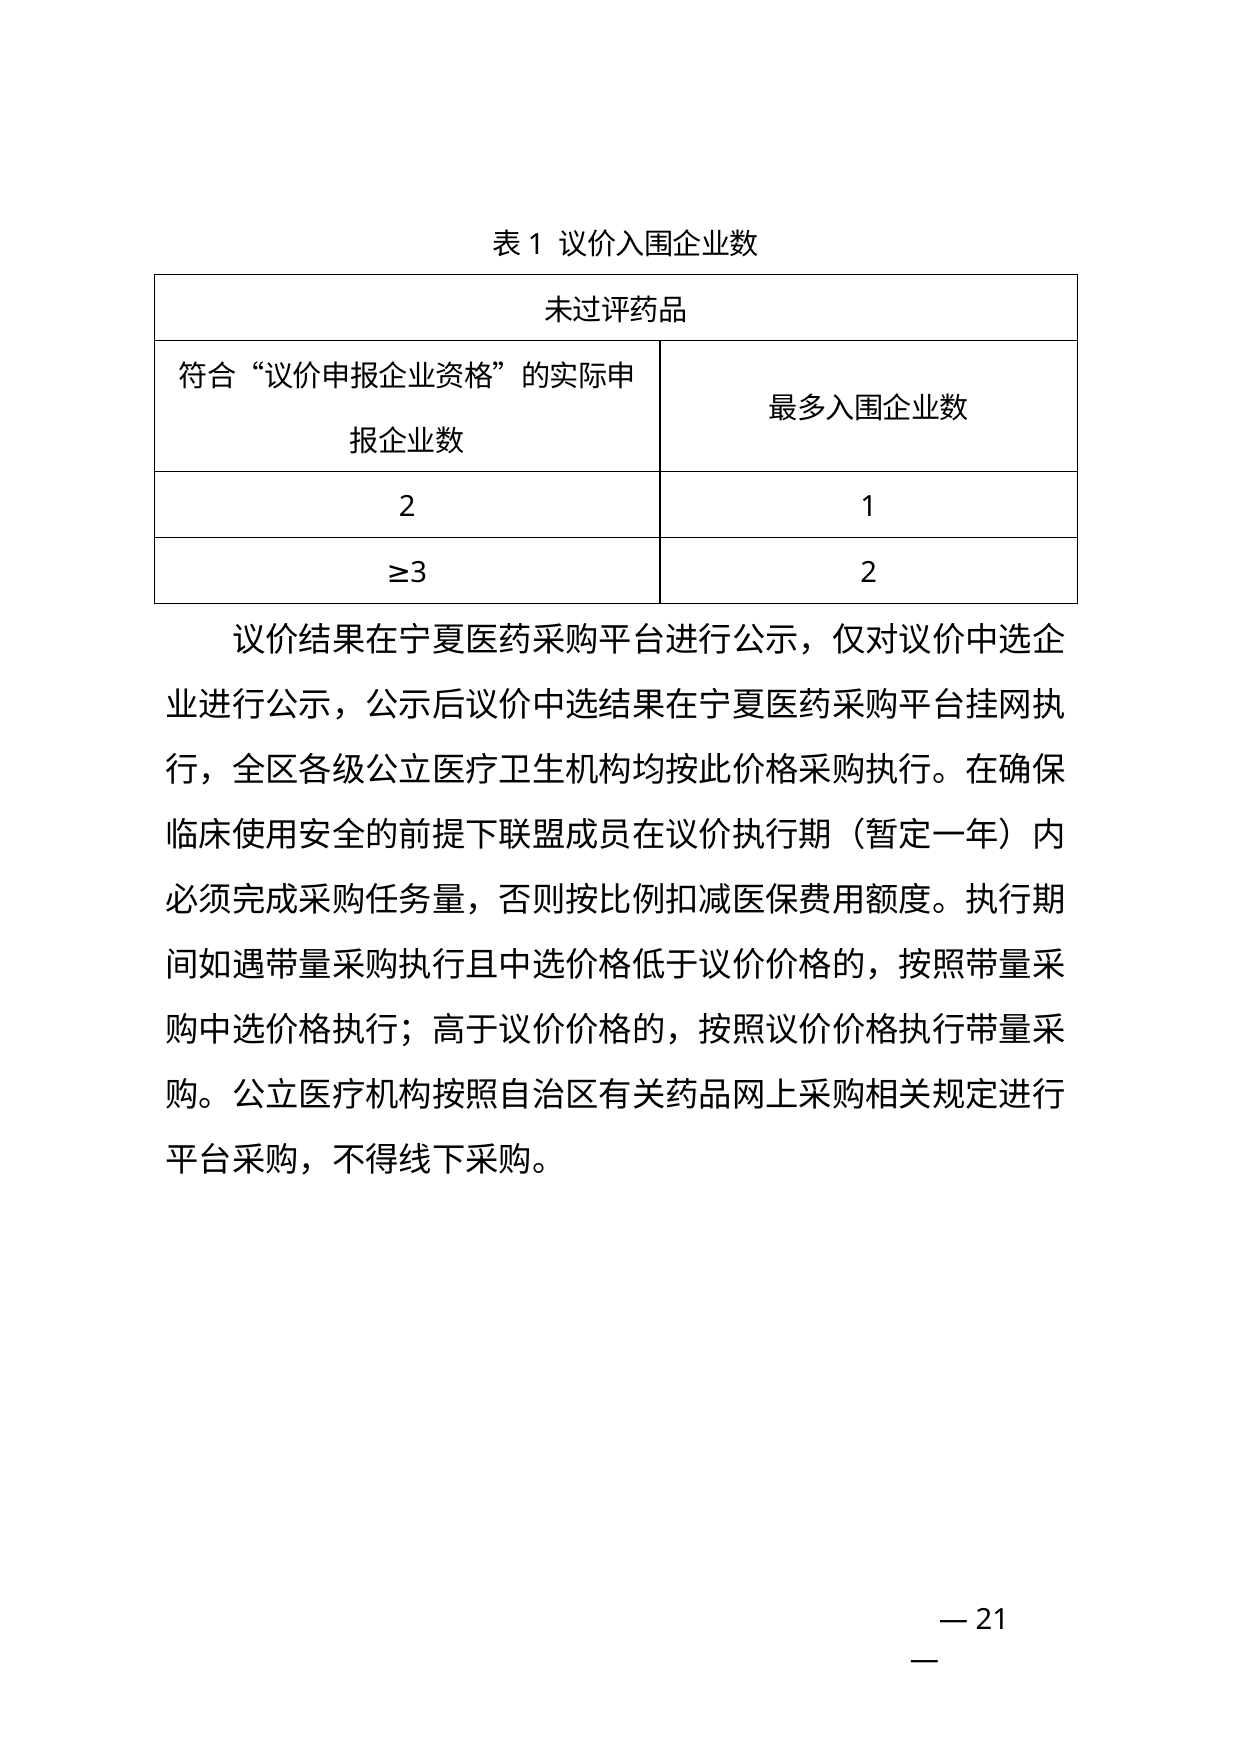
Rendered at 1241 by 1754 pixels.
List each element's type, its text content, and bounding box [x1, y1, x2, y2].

table_cell ≥3 [155, 538, 659, 603]
table_cell 1 [661, 472, 1077, 537]
table_cell 符合“议价申报企业资格”的实际申报企业数 [155, 341, 659, 471]
table_header 未过评药品 [155, 275, 1077, 340]
table_cell 2 [155, 472, 659, 537]
table_cell 2 [661, 538, 1077, 603]
table_cell 最多入围企业数 [661, 341, 1077, 471]
text 表1 议价入围企业数 [165, 209, 1087, 274]
text 议价结果在宁夏医药采购平台进行公示，仅对议价中选企业进行公示，公示后议价中选结果在宁夏医药采购平台挂网执行，全区各级公立医疗卫生机构均按此价格采购执行。在确保临床使用安全的前提下联盟成员在议价执行期（暂定一年）内必须完成采购任务量，否则按比例扣减医保费用额度。执行期间如遇带量采购执行且中选价格低于议价价格的，按照带量采购中选价格执行；高于议价价格的，按照议价价格执行带量采购。公立医疗机构按照自治区有关药品网上采购相关规定进行平台采购，不得线下采购。 [165, 604, 1087, 1189]
